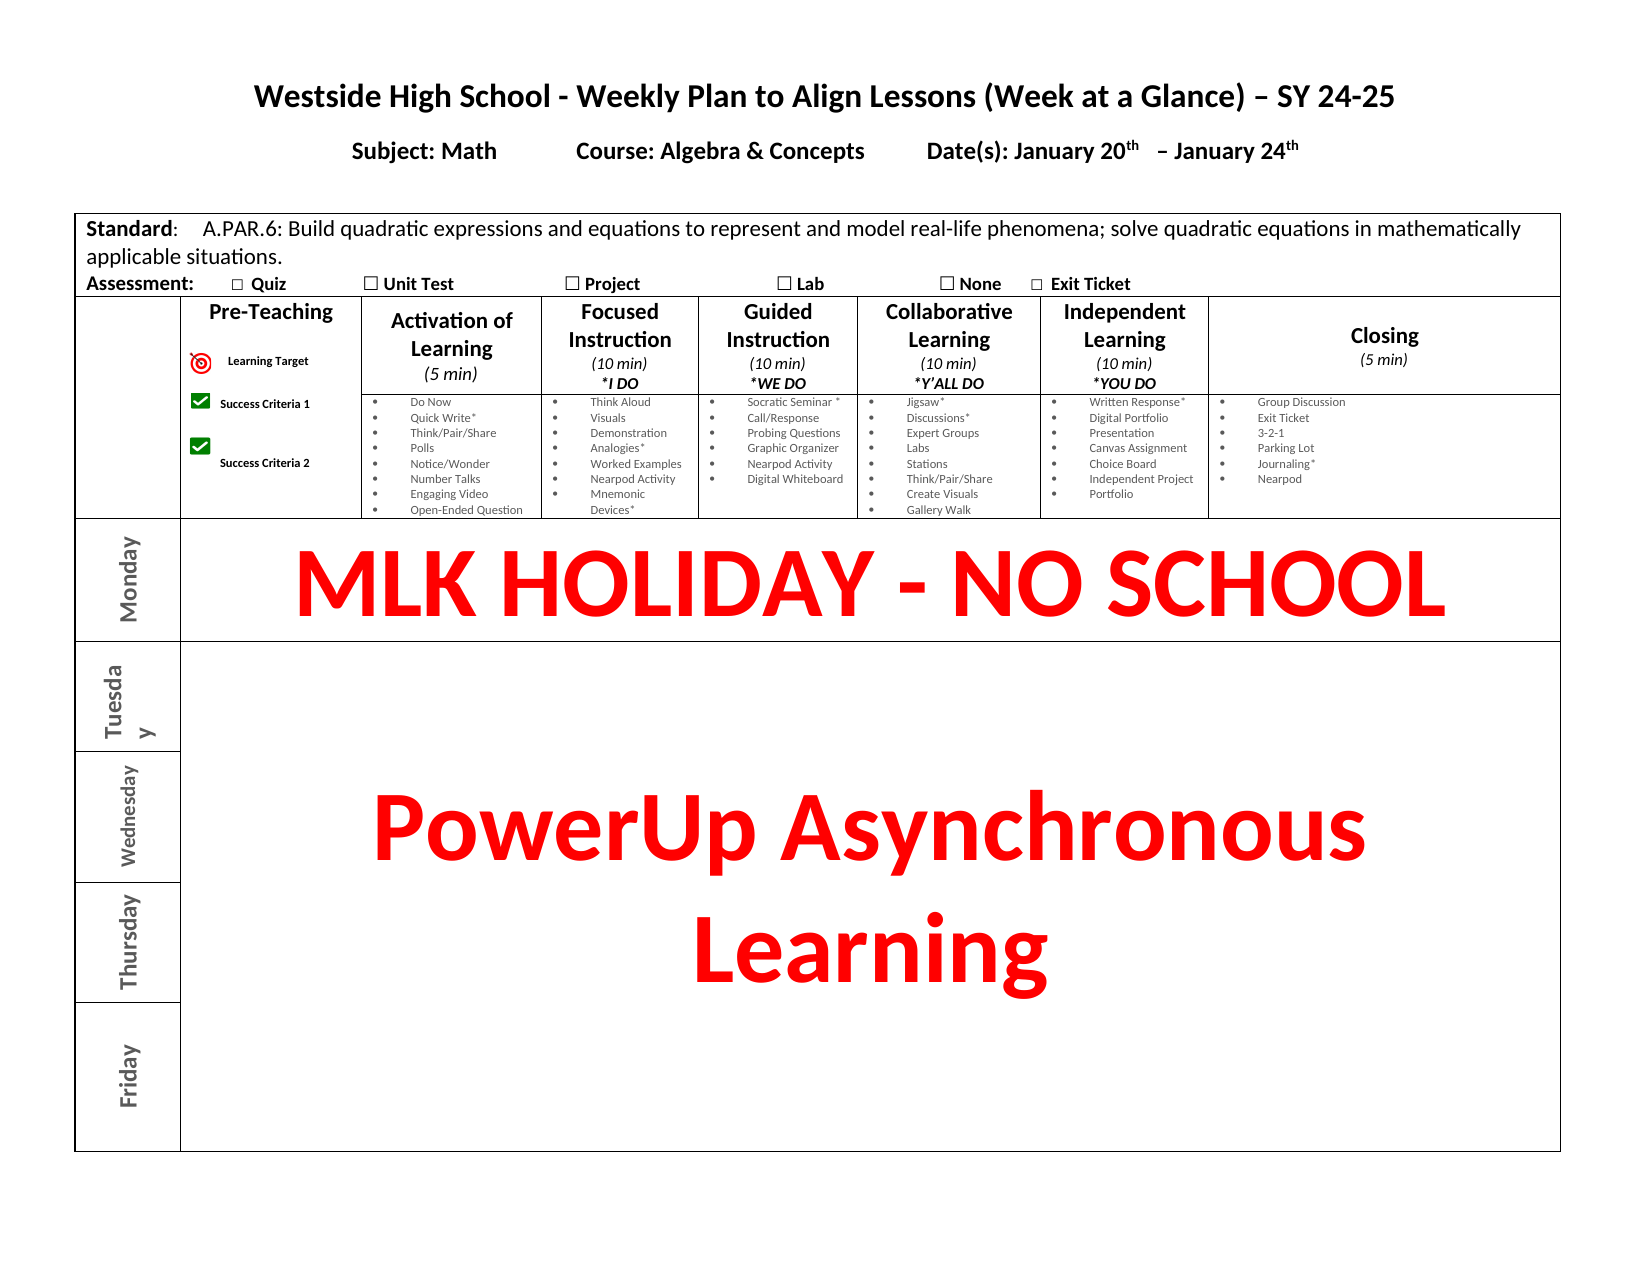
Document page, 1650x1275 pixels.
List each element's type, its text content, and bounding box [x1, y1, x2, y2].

table_header Standard: A.PAR.6: Build quadratic expressions and equations to represent and model real-life phenomena; solve quadratic equations in mathematically applicable situations. Assessment: Quiz ☐ Unit Test ☐ Project ☐ Lab ☐ None Exit Ticket [76, 214, 1560, 296]
table_cell Pre-Teaching Learning Target Success Criteria 1 Success Criteria 2 [181, 297, 361, 518]
table_cell Tuesday [76, 642, 180, 751]
table_cell Written Response* Digital Portfolio Presentation Canvas Assignment Choice Board Independent Project Portfolio [1041, 395, 1208, 518]
table_cell Focused Instruction (10 min) *I DO [542, 297, 698, 394]
table_cell Socratic Seminar * Call/Response Probing Questions Graphic Organizer Nearpod Activity Digital Whiteboard [699, 395, 857, 518]
table_cell Group Discussion Exit Ticket 3-2-1 Parking Lot Journaling* Nearpod [1209, 395, 1560, 518]
table_cell PowerUp Asynchronous Learning [181, 642, 1560, 1151]
table_cell Think Aloud Visuals Demonstration Analogies* Worked Examples Nearpod Activity Mnemonic Devices* [542, 395, 698, 518]
picture [189, 437, 211, 455]
table_cell Friday [76, 1003, 180, 1151]
table_cell MLK HOLIDAY - NO SCHOOL [181, 519, 1560, 641]
table_cell Closing (5 min) [1209, 297, 1560, 394]
table_cell Activation of Learning (5 min) [362, 297, 541, 394]
table_cell Monday [76, 519, 180, 641]
picture [191, 393, 211, 409]
table_cell Jigsaw* Discussions* Expert Groups Labs Stations Think/Pair/Share Create Visuals Gallery Walk [858, 395, 1040, 518]
table_cell Thursday [76, 883, 180, 1002]
table_cell Collaborative Learning (10 min) *Y’ALL DO [858, 297, 1040, 394]
table_cell Wednesday [76, 752, 180, 882]
table_cell Guided Instruction (10 min) *WE DO [699, 297, 857, 394]
table_cell [76, 297, 180, 518]
table_cell Do Now Quick Write* Think/Pair/Share Polls Notice/Wonder Number Talks Engaging Video Open-Ended Question [362, 395, 541, 518]
table_cell Independent Learning (10 min) *YOU DO [1041, 297, 1208, 394]
picture [189, 352, 212, 374]
